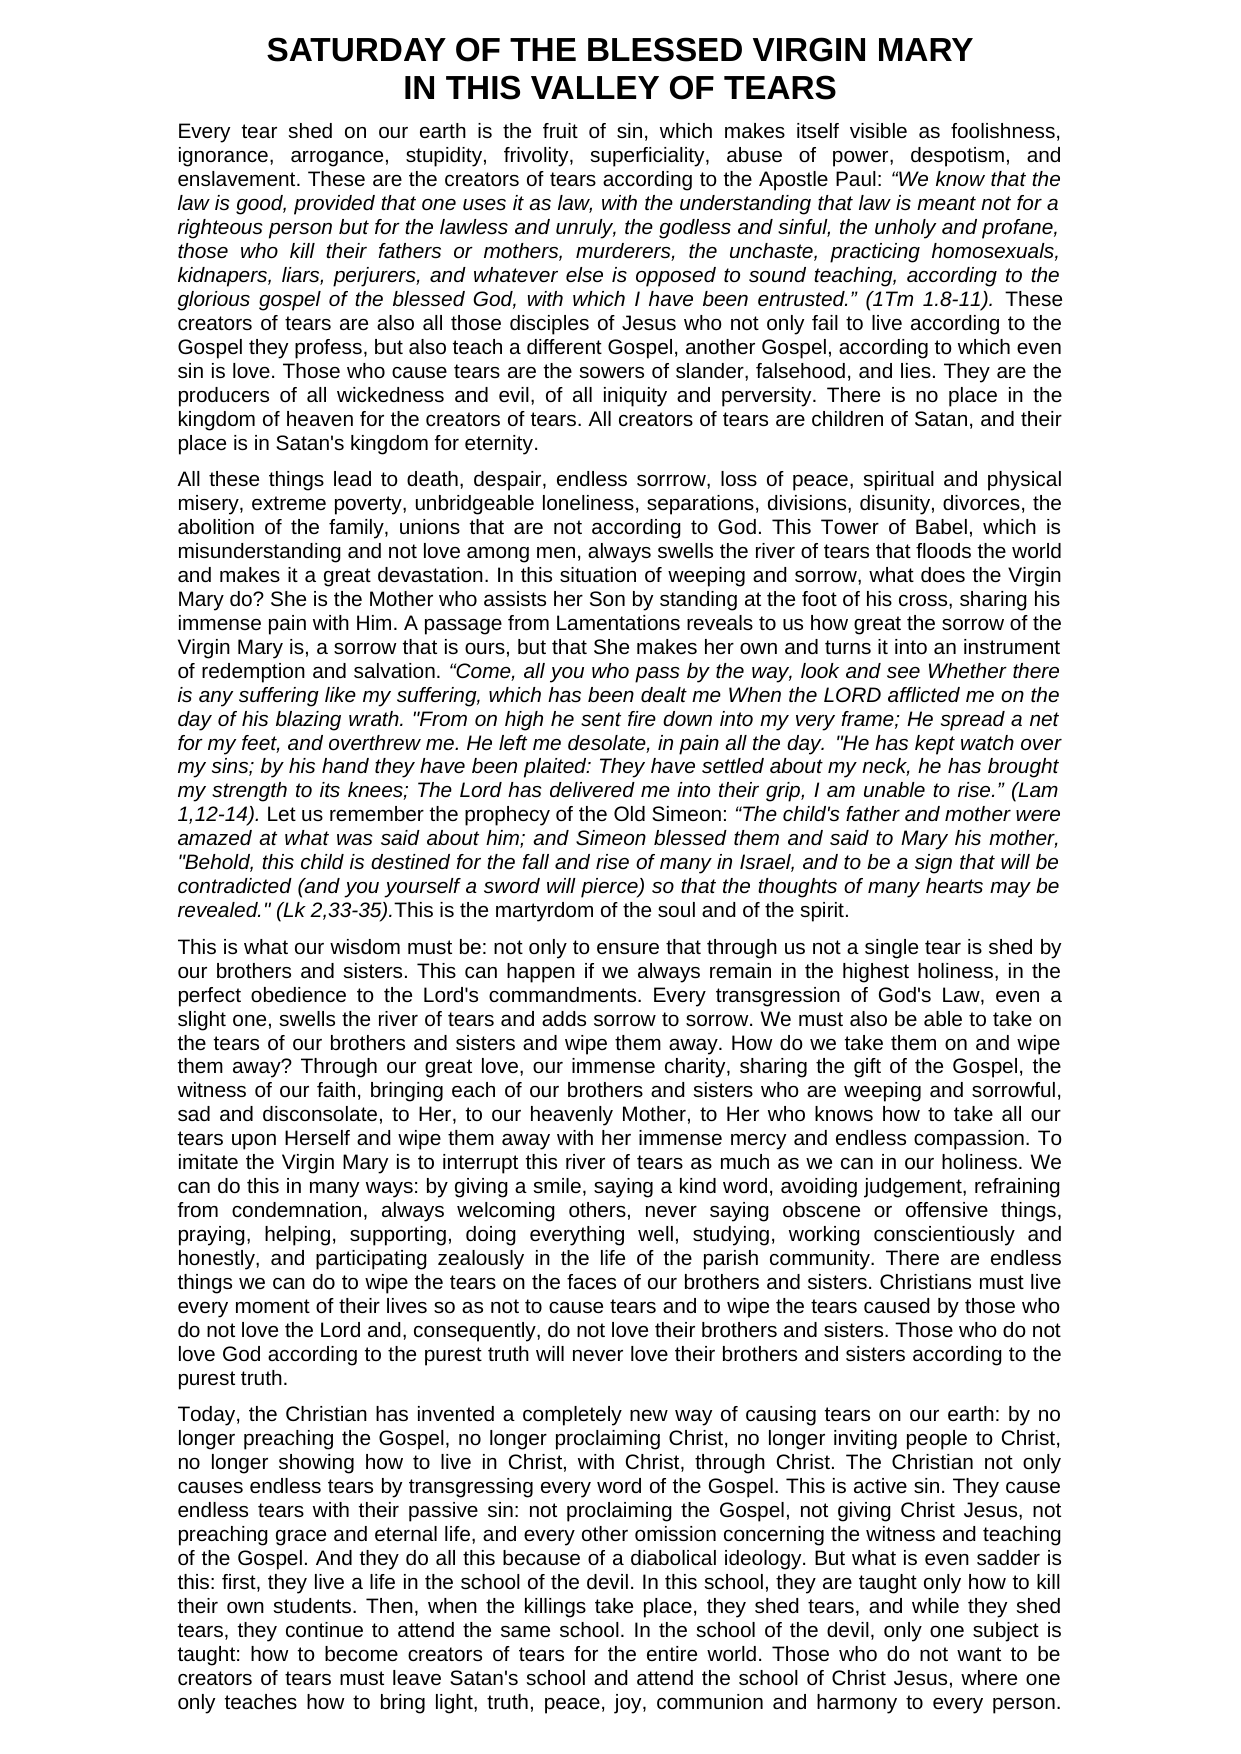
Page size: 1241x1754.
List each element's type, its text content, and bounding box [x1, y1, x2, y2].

text Every tear shed on our earth is the fruit of sin, which makes itself visible as foolishness, ignorance, arrogance, stupidity, frivolity, superficiality, abuse of power, despotism, and enslavement. These are the creators of tears according to the Apostle Paul: “We know that the law is good, provided that one uses it as law, with the understanding that law is meant not for a righteous person but for the lawless and unruly, the godless and sinful, the unholy and profane, those who kill their fathers or mothers, murderers, the unchaste, practicing homosexuals, kidnapers, liars, perjurers, and whatever else is opposed to sound teaching, according to the glorious gospel of the blessed God, with which I have been entrusted.” (1Tm 1.8-11). These creators of tears are also all those disciples of Jesus who not only fail to live according to the Gospel they profess, but also teach a different Gospel, another Gospel, according to which even sin is love. Those who cause tears are the sowers of slander, falsehood, and lies. They are the producers of all wickedness and evil, of all iniquity and perversity. There is no place in the kingdom of heaven for the creators of tears. All creators of tears are children of Satan, and their place is in Satan's kingdom for eternity. [177, 119, 1063, 454]
subtitle IN THIS VALLEY OF TEARS [177, 68, 1063, 106]
text SATURDAY OF THE BLESSED VIRGIN MARY [177, 29, 1063, 68]
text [177, 1402, 1063, 1714]
text All these things lead to death, despair, endless sorrrow, loss of peace, spiritual and physical misery, extreme poverty, unbridgeable loneliness, separations, divisions, disunity, divorces, the abolition of the family, unions that are not according to God. This Tower of Babel, which is misunderstanding and not love among men, always swells the river of tears that floods the world and makes it a great devastation. In this situation of weeping and sorrow, what does the Virgin Mary do? She is the Mother who assists her Son by standing at the foot of his cross, sharing his immense pain with Him. A passage from Lamentations reveals to us how great the sorrow of the Virgin Mary is, a sorrow that is ours, but that She makes her own and turns it into an instrument of redemption and salvation. “Come, all you who pass by the way, look and see Whether there is any suffering like my suffering, which has been dealt me When the LORD afflicted me on the day of his blazing wrath. "From on high he sent fire down into my very frame; He spread a net for my feet, and overthrew me. He left me desolate, in pain all the day. "He has kept watch over my sins; by his hand they have been plaited: They have settled about my neck, he has brought my strength to its knees; The Lord has delivered me into their grip, I am unable to rise.” (Lam 1,12-14). Let us remember the prophecy of the Old Simeon: “The child's father and mother were amazed at what was said about him; and Simeon blessed them and said to Mary his mother, "Behold, this child is destined for the fall and rise of many in Israel, and to be a sign that will be contradicted (and you yourself a sword will pierce) so that the thoughts of many hearts may be revealed." (Lk 2,33-35).This is the martyrdom of the soul and of the spirit. [177, 467, 1063, 922]
text This is what our wisdom must be: not only to ensure that through us not a single tear is shed by our brothers and sisters. This can happen if we always remain in the highest holiness, in the perfect obedience to the Lord's commandments. Every transgression of God's Law, even a slight one, swells the river of tears and adds sorrow to sorrow. We must also be able to take on the tears of our brothers and sisters and wipe them away. How do we take them on and wipe them away? Through our great love, our immense charity, sharing the gift of the Gospel, the witness of our faith, bringing each of our brothers and sisters who are weeping and sorrowful, sad and disconsolate, to Her, to our heavenly Mother, to Her who knows how to take all our tears upon Herself and wipe them away with her immense mercy and endless compassion. To imitate the Virgin Mary is to interrupt this river of tears as much as we can in our holiness. We can do this in many ways: by giving a smile, saying a kind word, avoiding judgement, refraining from condemnation, always welcoming others, never saying obscene or offensive things, praying, helping, supporting, doing everything well, studying, working conscientiously and honestly, and participating zealously in the life of the parish community. There are endless things we can do to wipe the tears on the faces of our brothers and sisters. Christians must live every moment of their lives so as not to cause tears and to wipe the tears caused by those who do not love the Lord and, consequently, do not love their brothers and sisters. Those who do not love God according to the purest truth will never love their brothers and sisters according to the purest truth. [177, 934, 1063, 1390]
